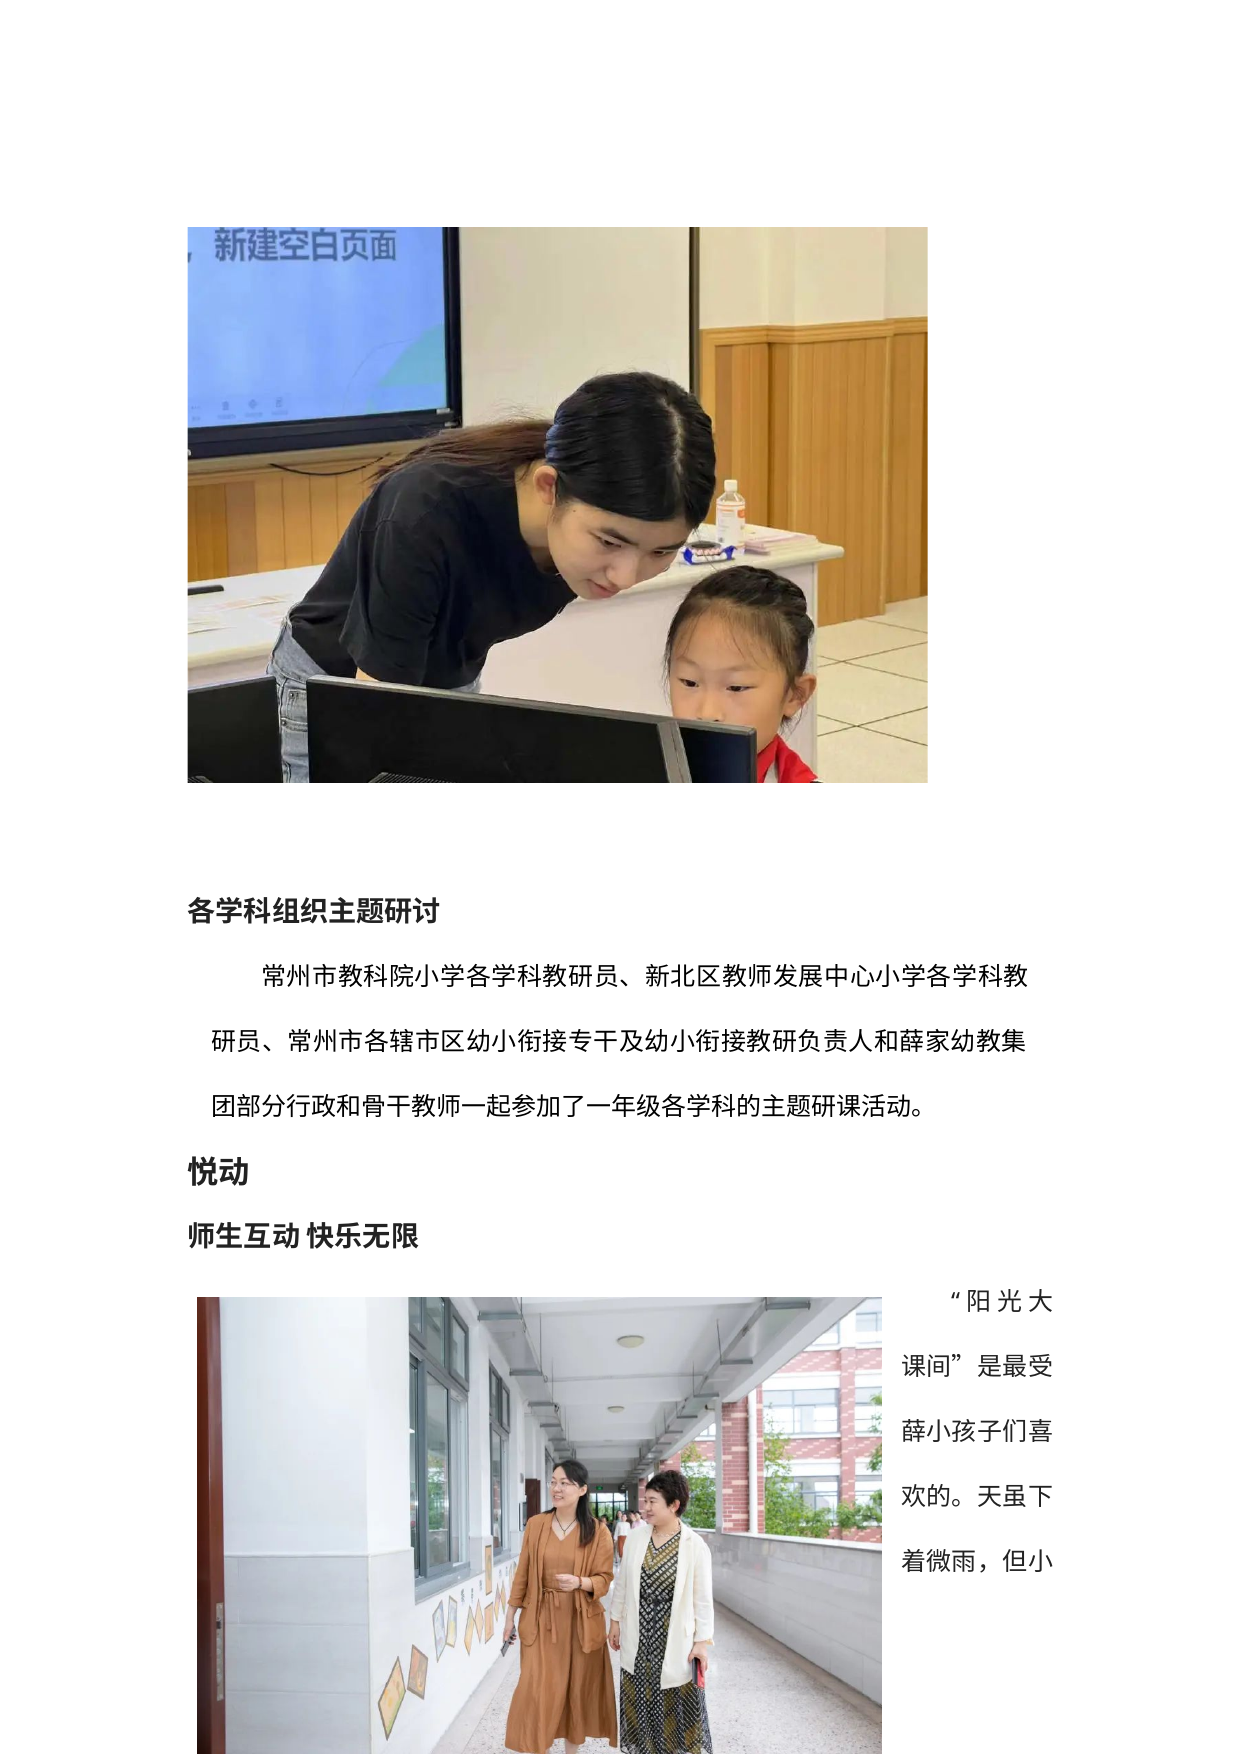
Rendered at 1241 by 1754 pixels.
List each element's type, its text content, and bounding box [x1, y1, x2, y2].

text 各学科组织主题研讨 [187, 877, 1053, 942]
text 常州市教科院小学各学科教研员、新北区教师发展中心小学各学科教研员、常州市各辖市区幼小衔接专干及幼小衔接教研负责人和薛家幼教集团部分行政和骨干教师一起参加了一年级各学科的主题研课活动。 [211, 942, 1029, 1137]
picture [197, 1297, 882, 1754]
text 悦动 [187, 1137, 1053, 1202]
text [187, 1267, 1053, 1592]
picture [187, 227, 928, 783]
text 师生互动 快乐无限 [187, 1202, 1053, 1267]
